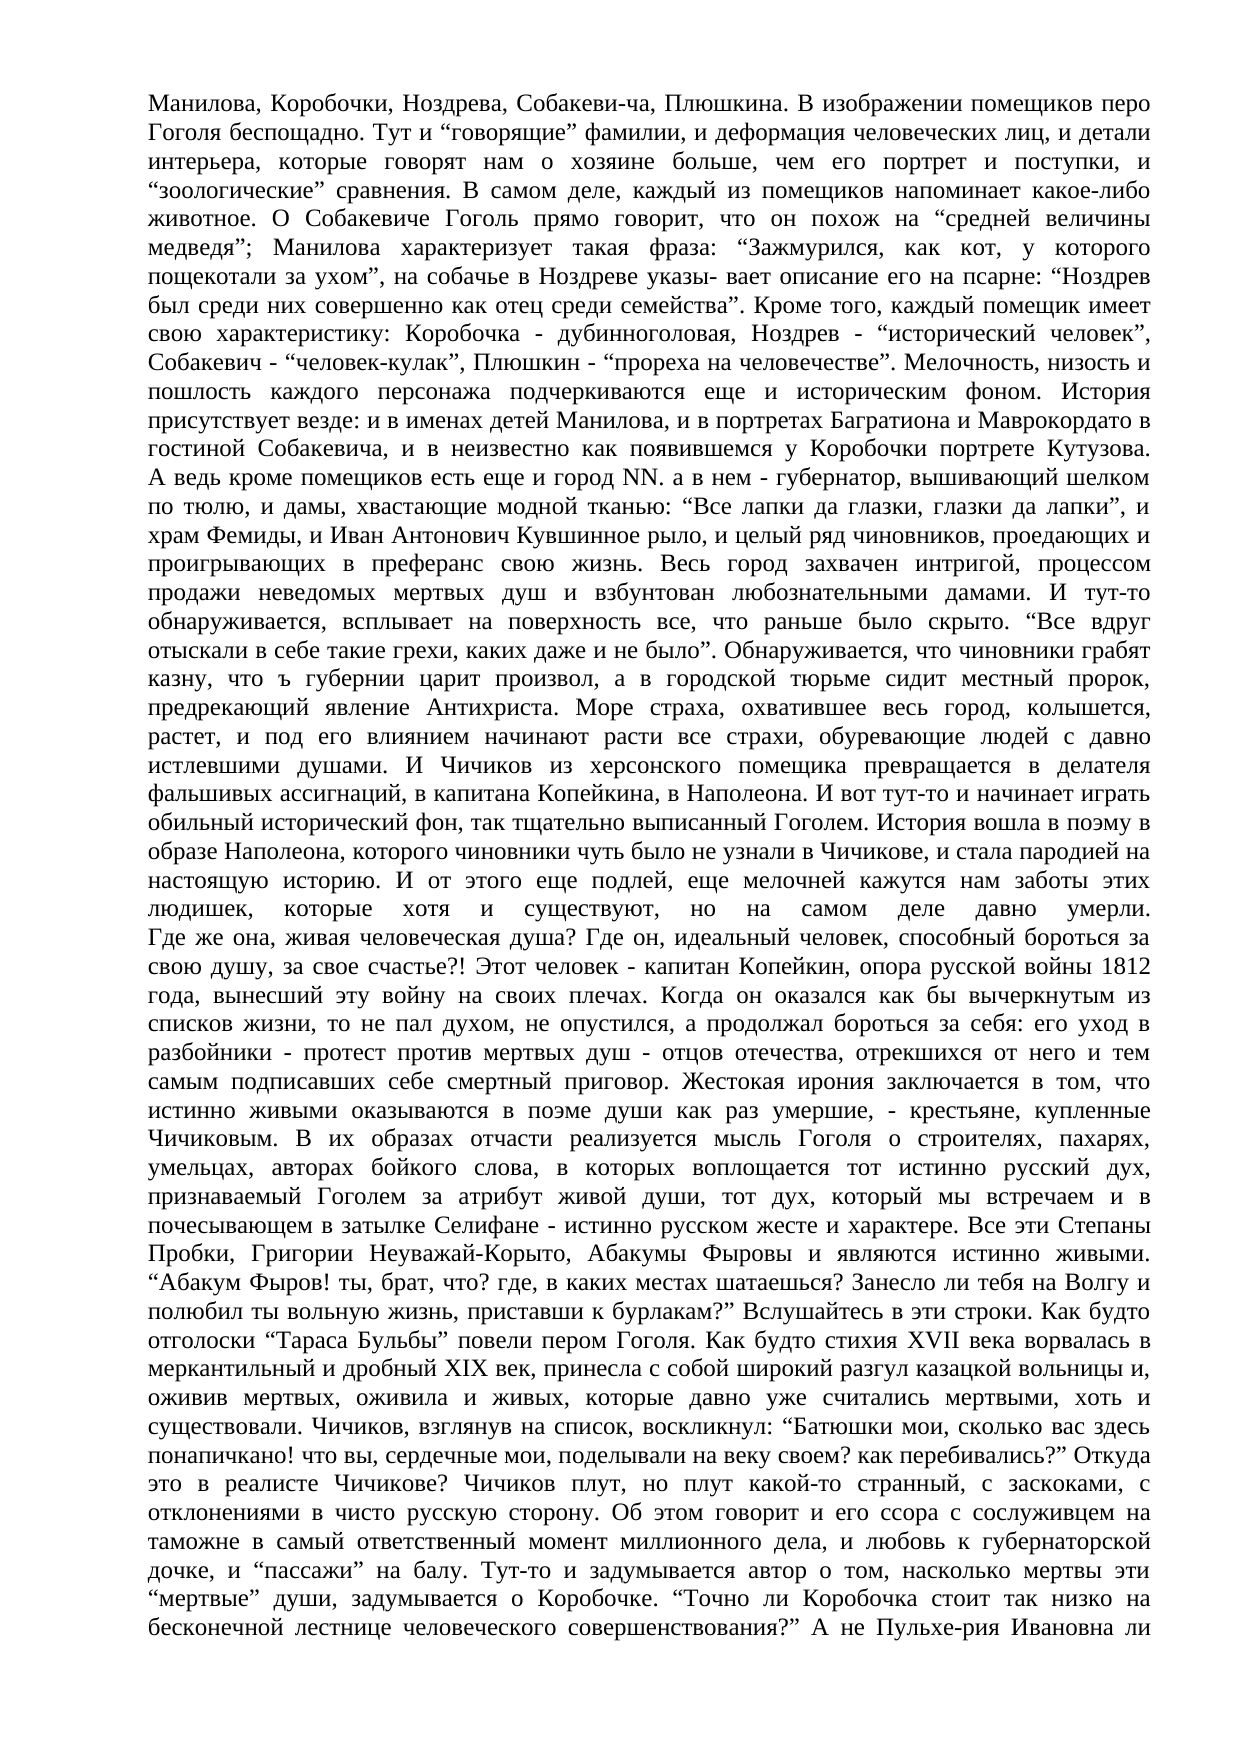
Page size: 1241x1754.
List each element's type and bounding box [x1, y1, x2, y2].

text [148, 88, 1152, 1641]
